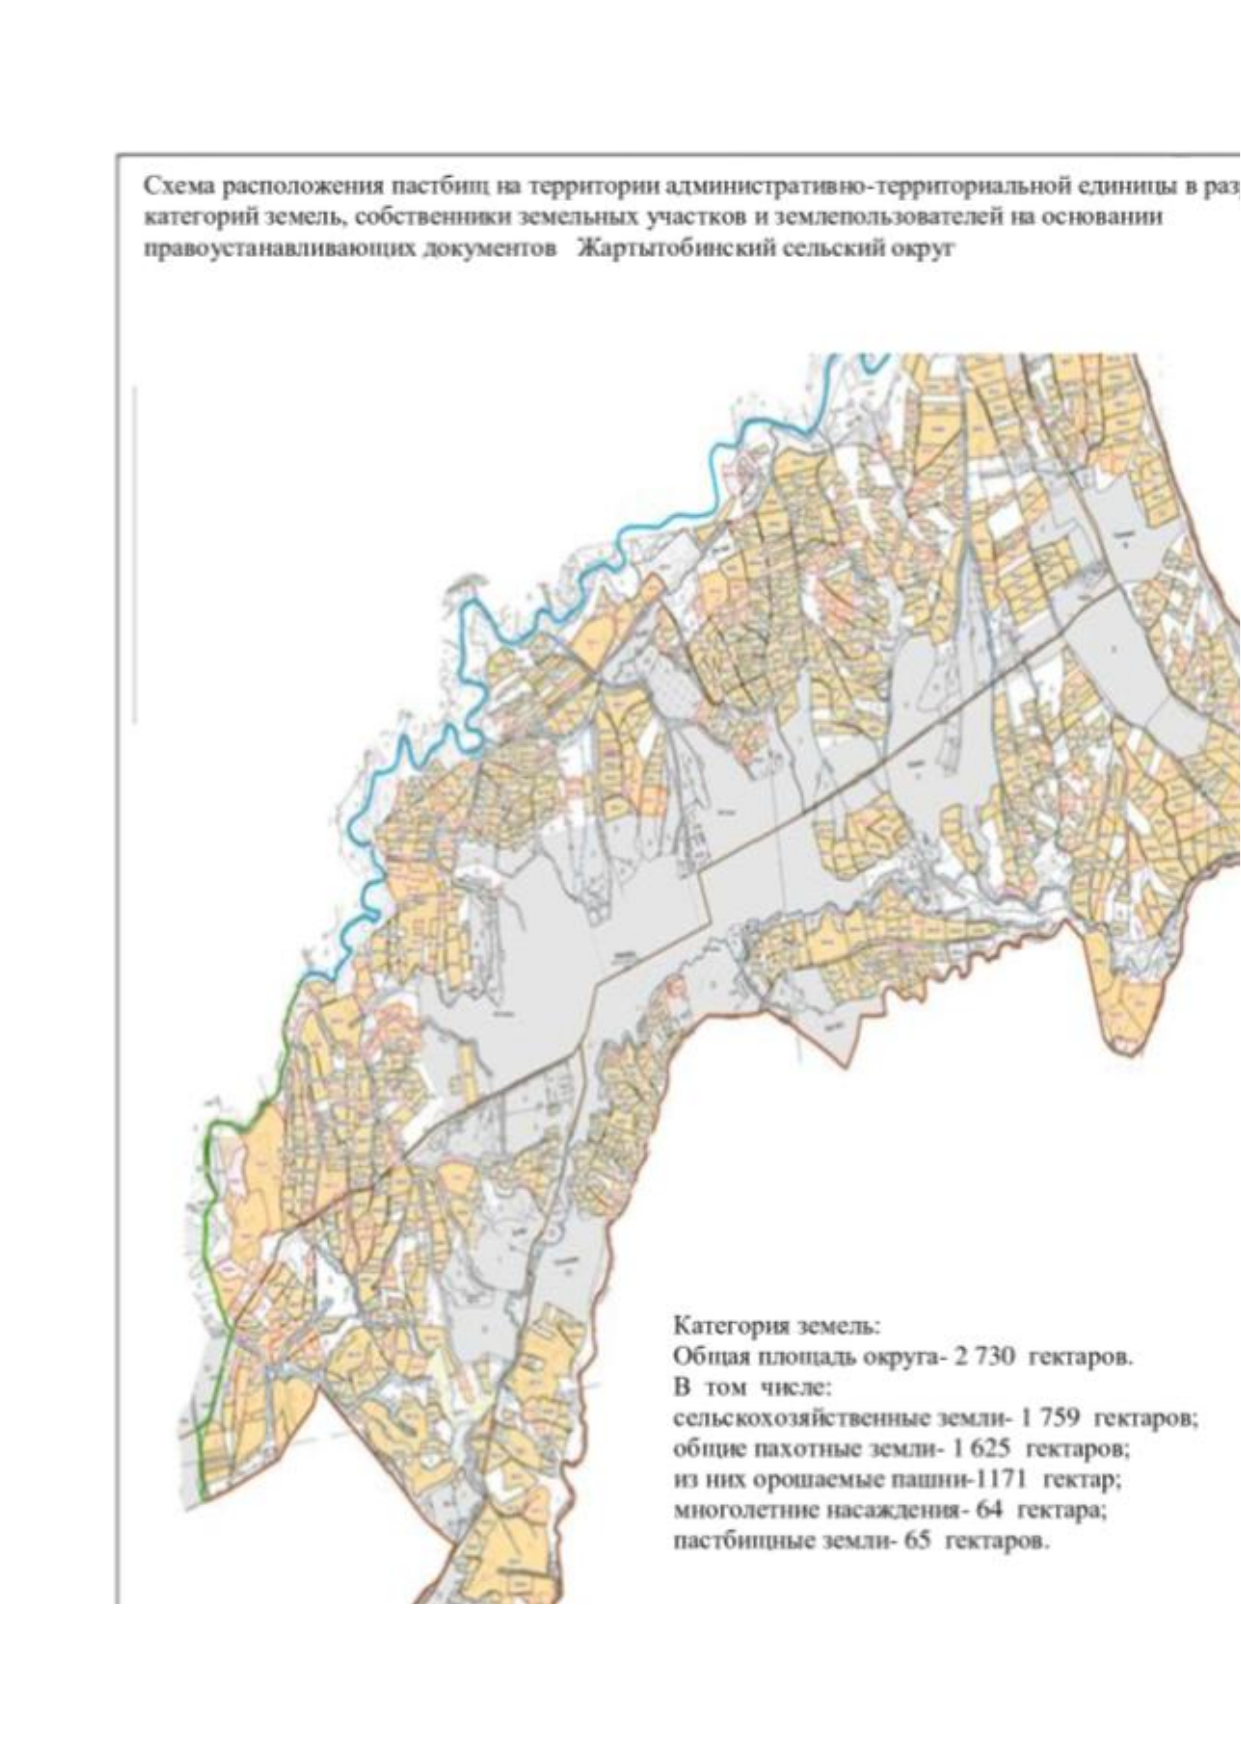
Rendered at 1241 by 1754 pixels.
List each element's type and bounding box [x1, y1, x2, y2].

picture [112, 150, 1241, 1604]
